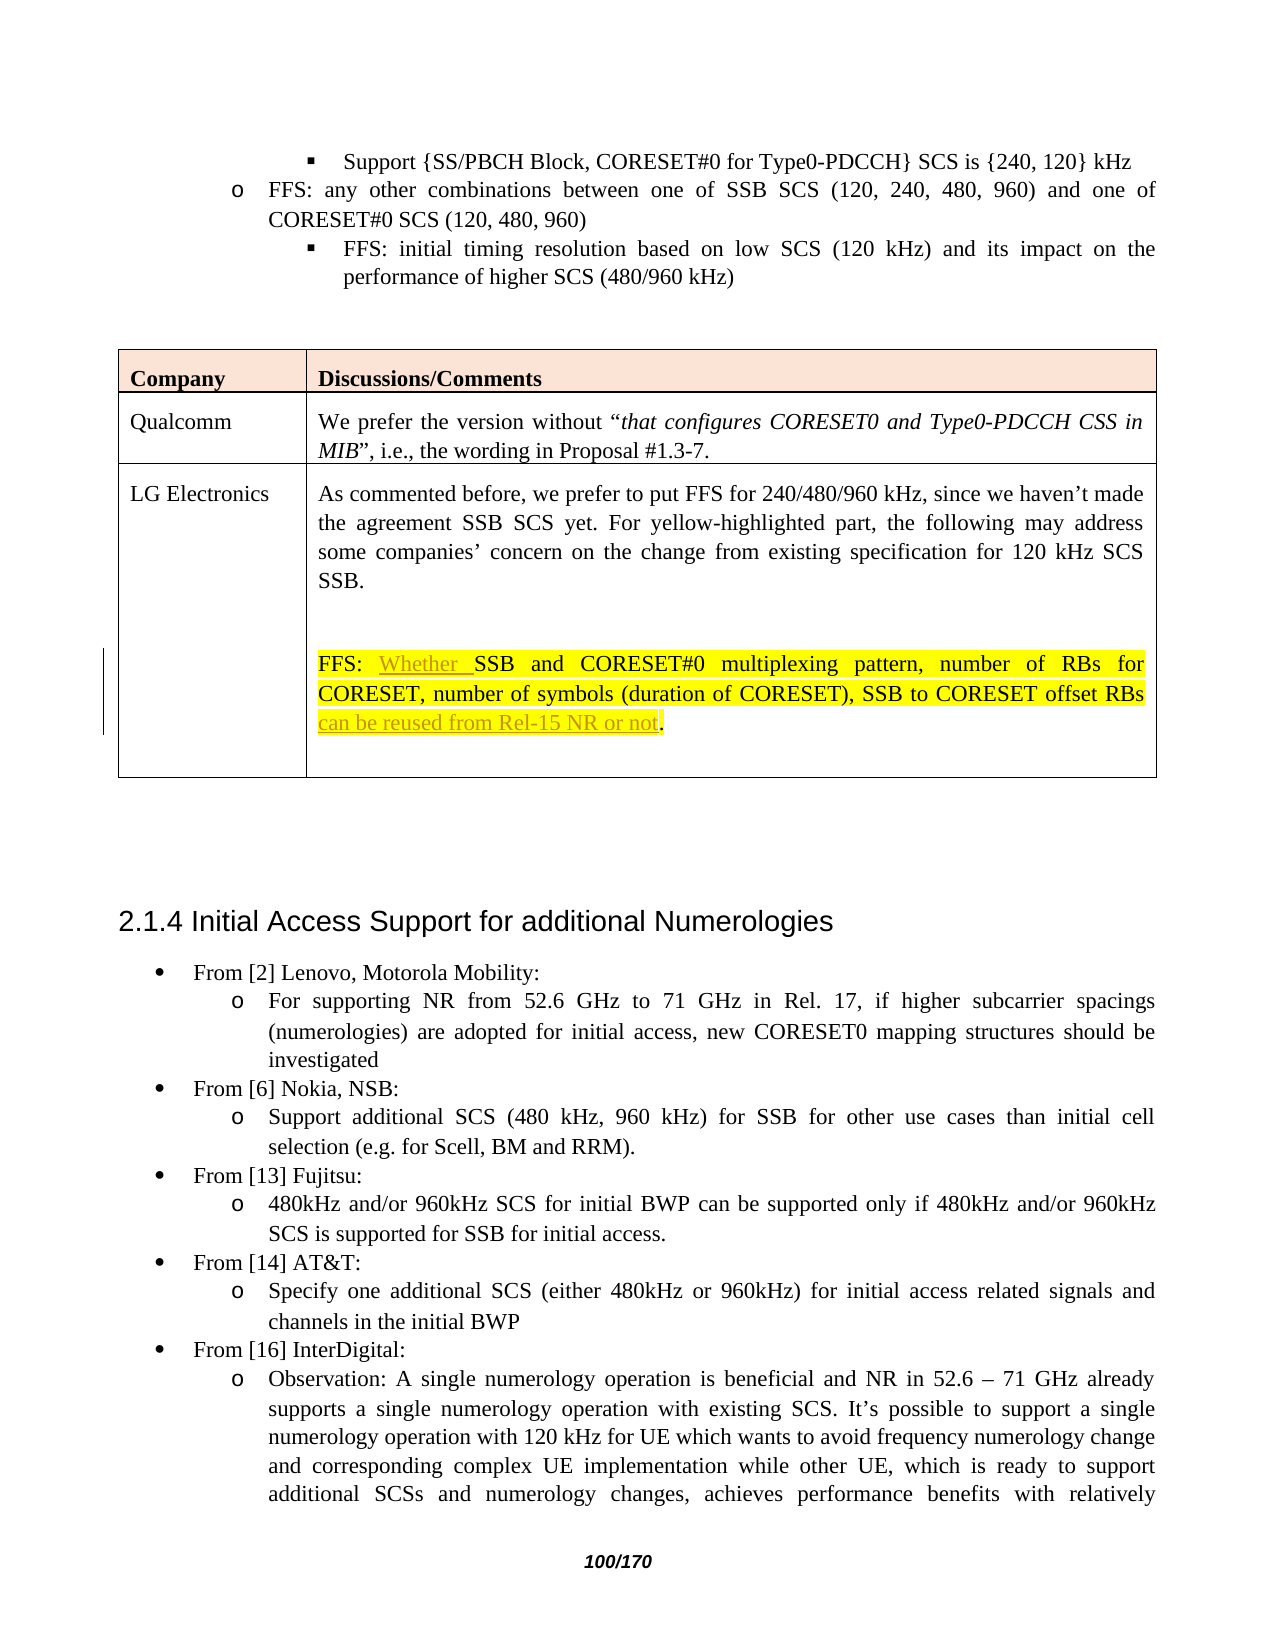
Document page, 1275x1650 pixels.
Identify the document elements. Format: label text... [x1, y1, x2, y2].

list Specify one additional SCS (either 480kHz or 960kHz) for initial access related signals and channels in the initial BWP [231, 1277, 1157, 1334]
subtitle 2.1.4 Initial Access Support for additional Numerologies [118, 904, 1157, 938]
list FFS: initial timing resolution based on low SCS (120 kHz) and its impact on the performance of higher SCS (480/960 kHz) [306, 235, 1157, 290]
table_header Discussions/Comments [307, 350, 1156, 391]
list Support additional SCS (480 kHz, 960 kHz) for SSB for other use cases than initial cell selection (e.g. for Scell, BM and RRM). [231, 1103, 1157, 1160]
list From [6] Nokia, NSB: [156, 1074, 1157, 1101]
table_cell We prefer the version without “that configures CORESET0 and Type0-PDCCH CSS in MIB”, i.e., the wording in Proposal #1.3-7. [307, 393, 1156, 463]
list 480kHz and/or 960kHz SCS for initial BWP can be supported only if 480kHz and/or 960kHz SCS is supported for SSB for initial access. [231, 1190, 1157, 1247]
list Support {SS/PBCH Block, CORESET#0 for Type0-PDCCH} SCS is {240, 120} kHz [306, 148, 1157, 174]
table_cell Qualcomm [119, 393, 306, 463]
list For supporting NR from 52.6 GHz to 71 GHz in Rel. 17, if higher subcarrier spacings (numerologies) are adopted for initial access, new CORESET0 mapping structures should be investigated [231, 987, 1157, 1072]
table_header Company [119, 350, 306, 391]
list FFS: any other combinations between one of SSB SCS (120, 240, 480, 960) and one of CORESET#0 SCS (120, 480, 960) [231, 176, 1157, 233]
list From [2] Lenovo, Motorola Mobility: [156, 959, 1157, 985]
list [231, 1364, 1157, 1507]
list From [14] AT&T: [156, 1249, 1157, 1275]
table_cell As commented before, we prefer to put FFS for 240/480/960 kHz, since we haven’t made the agreement SSB SCS yet. For yellow-highlighted part, the following may address some companies’ concern on the change from existing specification for 120 kHz SCS SSB. FFS: SSB and CORESET#0 multiplexing pattern, number of RBs for CORESET, number of symbols (duration of CORESET), SSB to CORESET offset RBs. [307, 464, 1156, 777]
list From [16] InterDigital: [156, 1336, 1157, 1362]
list From [13] Fujitsu: [156, 1162, 1157, 1188]
table_cell LG Electronics [119, 464, 306, 777]
